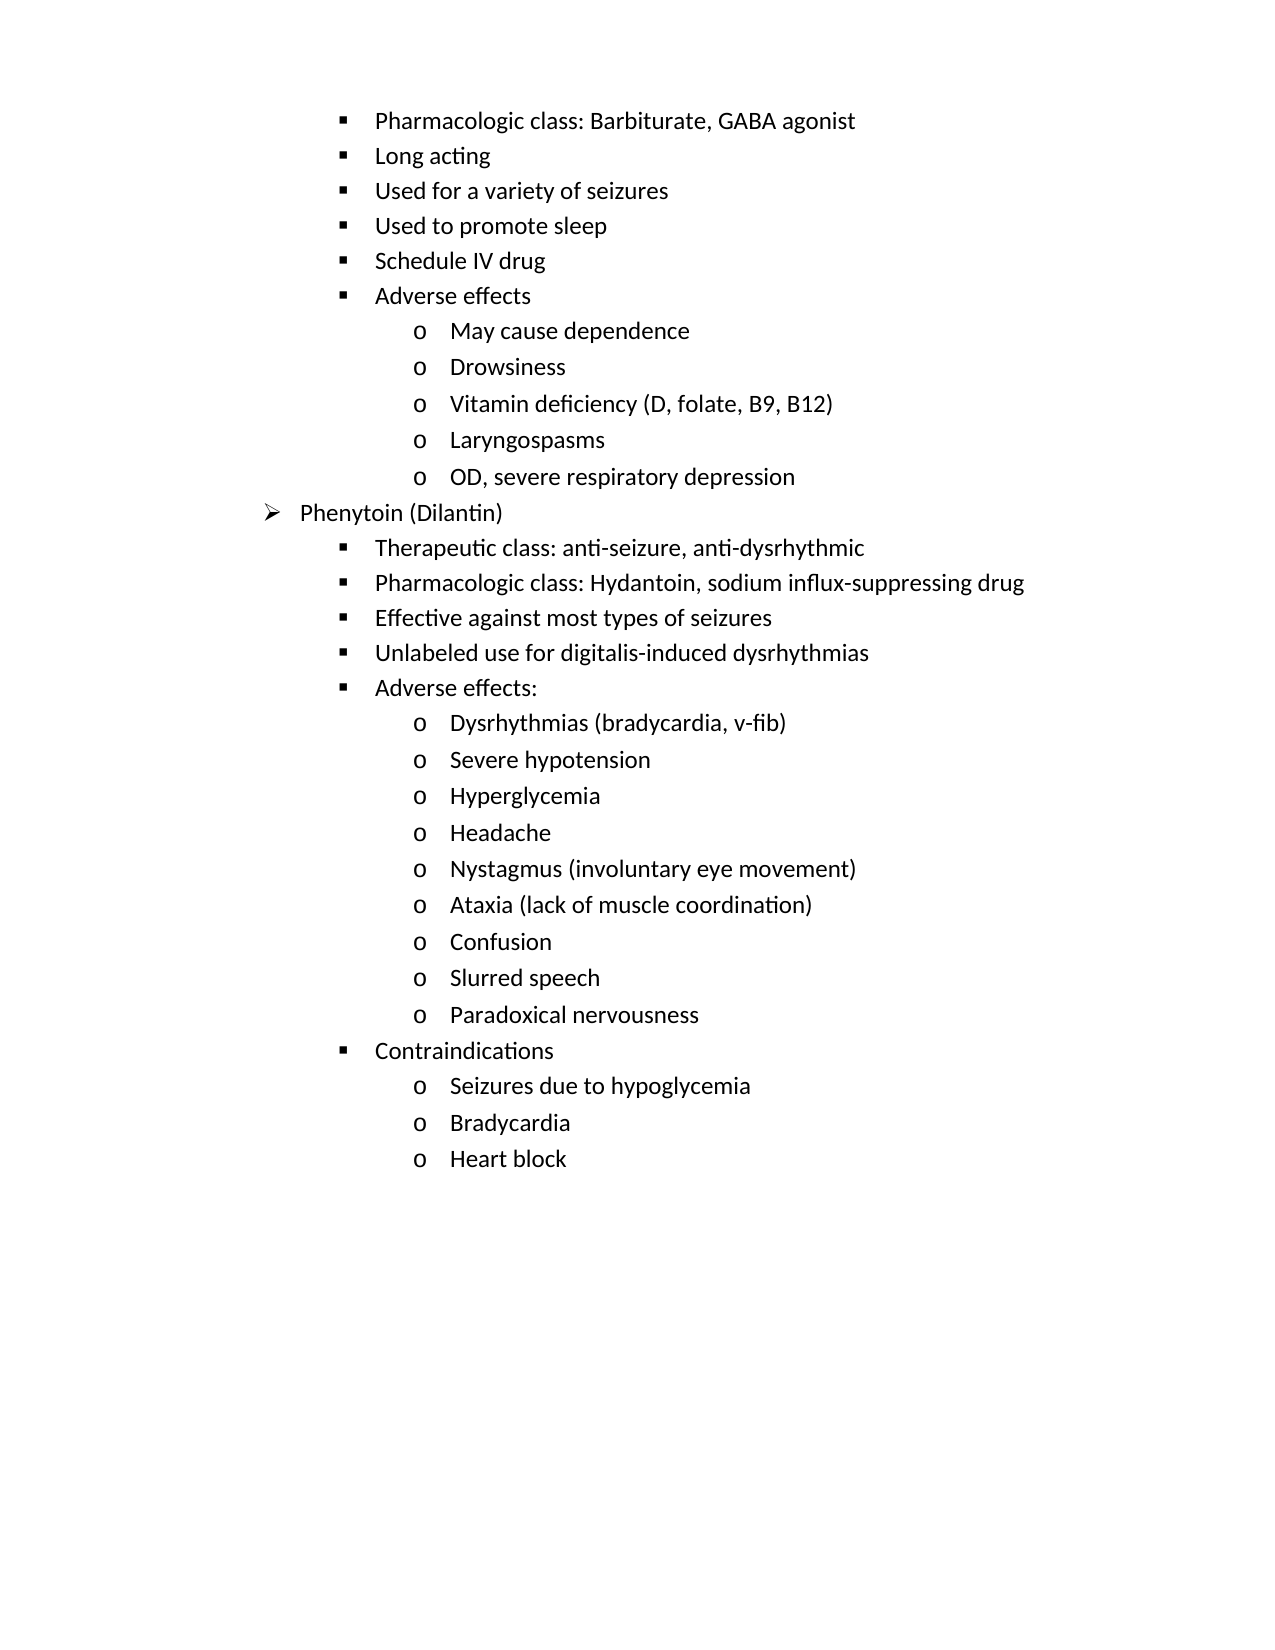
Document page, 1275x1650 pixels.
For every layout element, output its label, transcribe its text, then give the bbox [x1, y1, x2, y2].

list Bradycardia [412, 1107, 1125, 1139]
list Ataxia (lack of muscle coordination) [412, 889, 1125, 921]
list Hyperglycemia [412, 780, 1125, 812]
list Paradoxical nervousness [412, 999, 1125, 1031]
list OD, severe respiratory depression [412, 461, 1125, 493]
list Phenytoin (Dilantin) [262, 497, 1125, 528]
list Headache [412, 817, 1125, 848]
list Slurred speech [412, 962, 1125, 994]
list Schedule IV drug [337, 245, 1125, 276]
list Long acting [337, 140, 1125, 171]
list Pharmacologic class: Barbiturate, GABA agonist [337, 105, 1125, 136]
list Used to promote sleep [337, 210, 1125, 241]
list Vitamin deficiency (D, folate, B9, B12) [412, 388, 1125, 420]
list Adverse effects [337, 280, 1125, 311]
list Severe hypotension [412, 744, 1125, 776]
list Laryngospasms [412, 424, 1125, 456]
list Effective against most types of seizures [337, 602, 1125, 633]
list Contraindications [337, 1035, 1125, 1066]
list Therapeutic class: anti-seizure, anti-dysrhythmic [337, 532, 1125, 563]
list Unlabeled use for digitalis-induced dysrhythmias [337, 637, 1125, 668]
list Drowsiness [412, 351, 1125, 383]
list Nystagmus (involuntary eye movement) [412, 853, 1125, 885]
list Confusion [412, 926, 1125, 958]
list Dysrhythmias (bradycardia, v-fib) [412, 707, 1125, 739]
list May cause dependence [412, 315, 1125, 347]
list Used for a variety of seizures [337, 175, 1125, 206]
list Pharmacologic class: Hydantoin, sodium influx-suppressing drug [337, 567, 1125, 598]
list Adverse effects: [337, 672, 1125, 703]
list Seizures due to hypoglycemia [412, 1070, 1125, 1102]
list Heart block [412, 1143, 1125, 1175]
